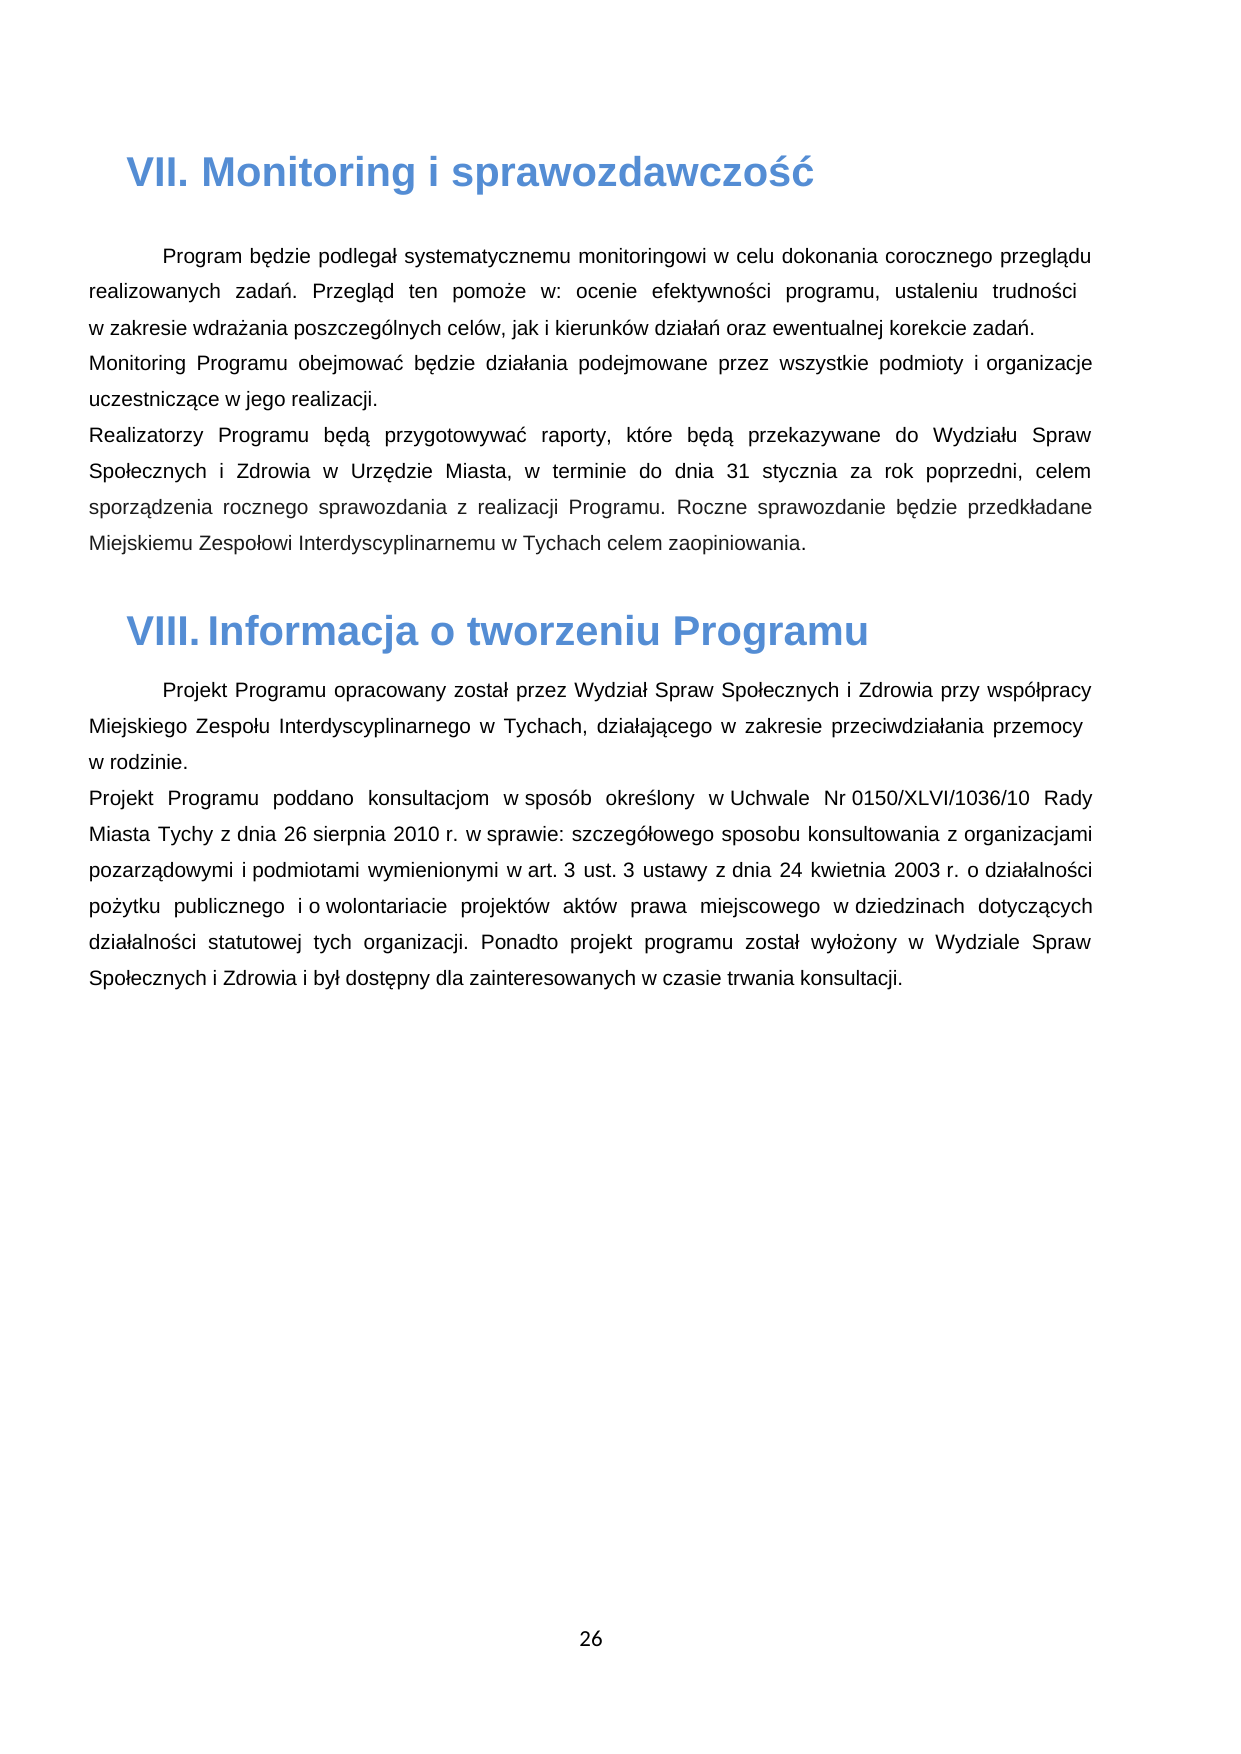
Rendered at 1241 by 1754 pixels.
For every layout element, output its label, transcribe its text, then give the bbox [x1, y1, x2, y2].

text Monitoring Programu obejmować będzie działania podejmowane przez wszystkie podmioty i organizacje uczestniczące w jego realizacji. [89, 351, 1093, 411]
text Projekt Programu opracowany został przez Wydział Spraw Społecznych i Zdrowia przy współpracy Miejskiego Zespołu Interdyscyplinarnego w Tychach, działającego w zakresie przeciwdziałania przemocy w rodzinie. [89, 678, 1093, 774]
list Monitoring i sprawozdawczość [126, 148, 1093, 196]
text Program będzie podlegał systematycznemu monitoringowi w celu dokonania corocznego przeglądu realizowanych zadań. Przegląd ten pomoże w: ocenie efektywności programu, ustaleniu trudności w zakresie wdrażania poszczególnych celów, jak i kierunków działań oraz ewentualnej korekcie zadań. [89, 243, 1093, 339]
text Projekt Programu poddano konsultacjom w sposób określony w Uchwale Nr 0150/XLVI/1036/10 Rady Miasta Tychy z dnia 26 sierpnia 2010 r. w sprawie: szczegółowego sposobu konsultowania z organizacjami pozarządowymi i podmiotami wymienionymi w art. 3 ust. 3 ustawy z dnia 24 kwietnia 2003 r. o działalności pożytku publicznego i o wolontariacie projektów aktów prawa miejscowego w dziedzinach dotyczących działalności statutowej tych organizacji. Ponadto projekt programu został wyłożony w Wydziale Spraw Społecznych i Zdrowia i był dostępny dla zainteresowanych w czasie trwania konsultacji. [89, 786, 1093, 990]
list Informacja o tworzeniu Programu [126, 606, 1093, 654]
text Realizatorzy Programu będą przygotowywać raporty, które będą przekazywane do Wydziału Spraw Społecznych i Zdrowia w Urzędzie Miasta, w terminie do dnia 31 stycznia za rok poprzedni, celem sporządzenia rocznego sprawozdania z realizacji Programu. Roczne sprawozdanie będzie przedkładane Miejskiemu Zespołowi Interdyscyplinarnemu w Tychach celem zaopiniowania. [89, 423, 1093, 555]
